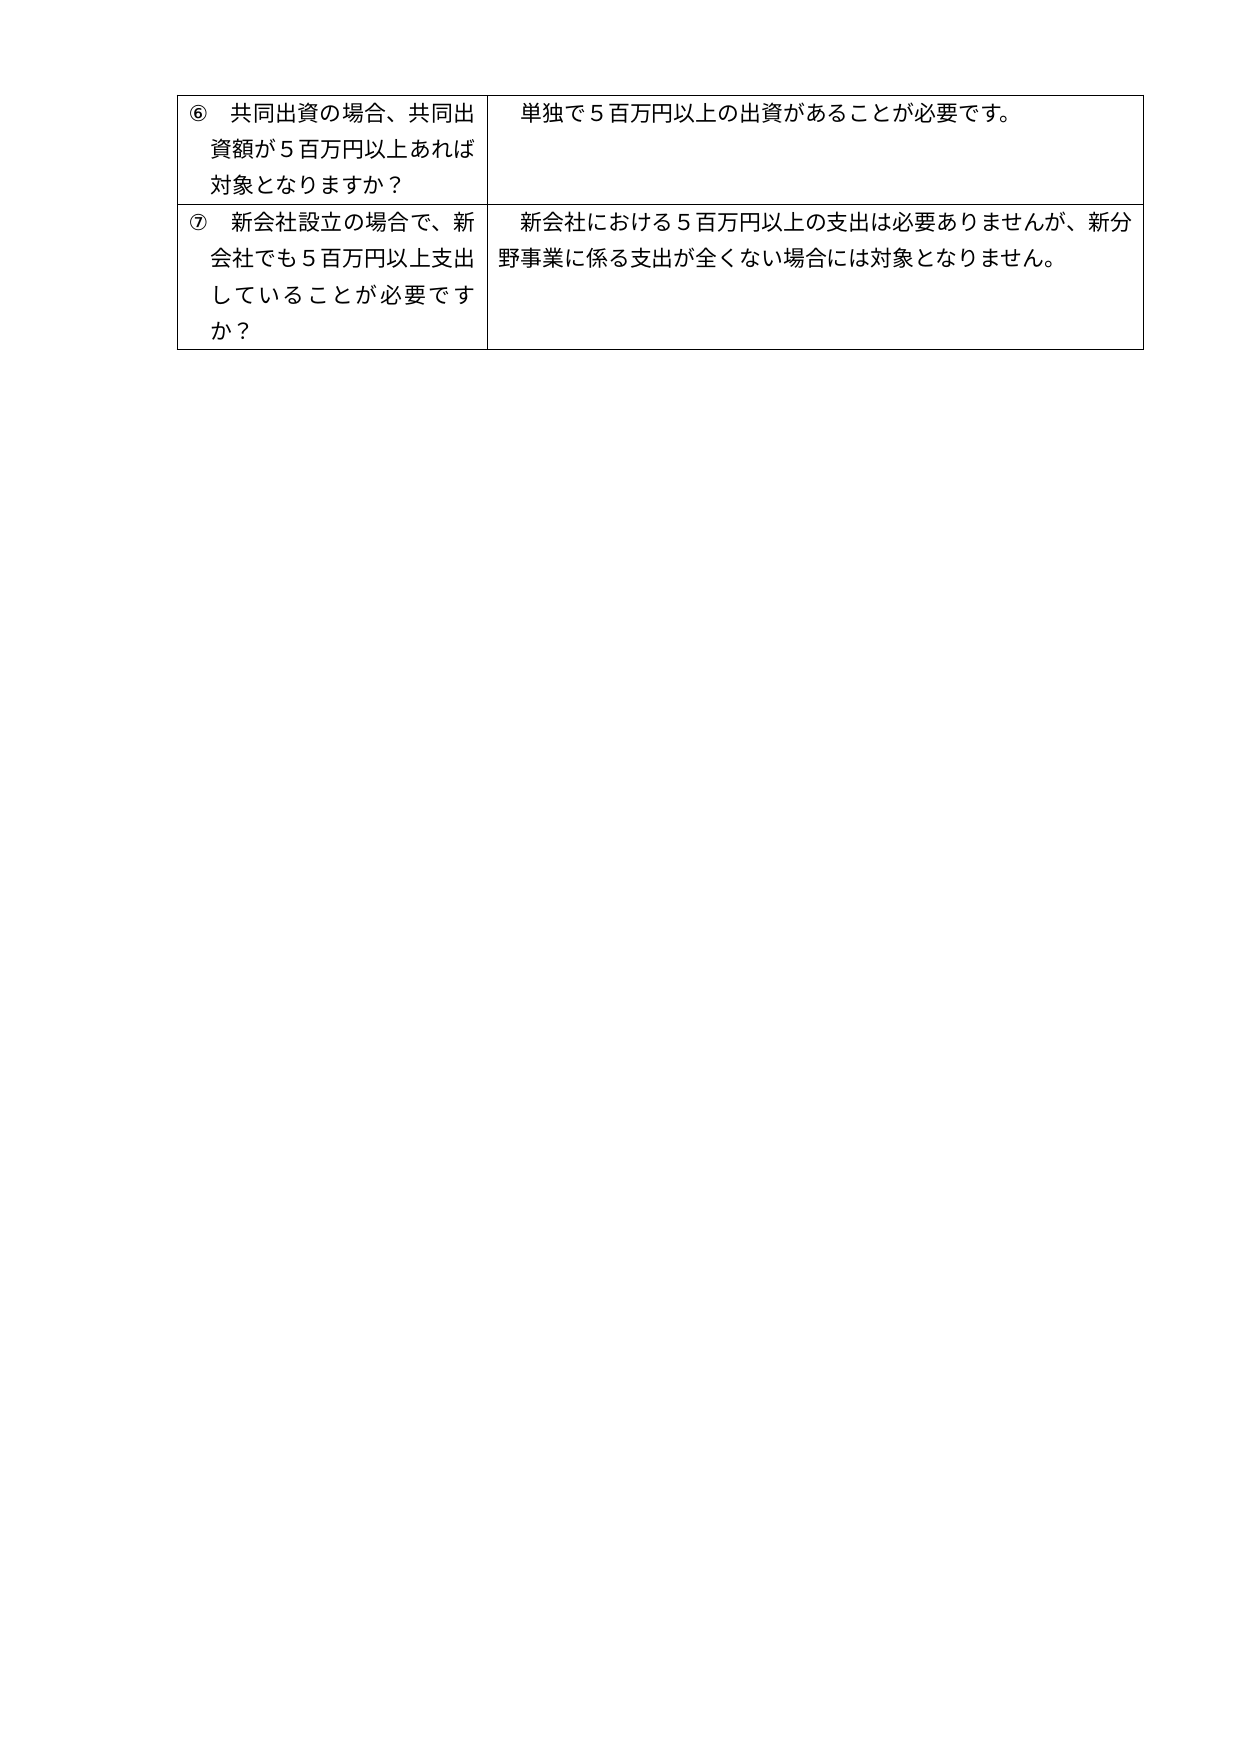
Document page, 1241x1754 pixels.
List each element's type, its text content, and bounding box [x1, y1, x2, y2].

table_cell ⑦ 新会社設立の場合で、新会社でも５百万円以上支出していることが必要ですか？ [178, 205, 487, 349]
table_cell 新会社における５百万円以上の支出は必要ありませんが、新分野事業に係る支出が全くない場合には対象となりません。 [488, 205, 1143, 349]
table_cell 単独で５百万円以上の出資があることが必要です。 [488, 96, 1143, 204]
table_cell ⑥ 共同出資の場合、共同出資額が５百万円以上あれば対象となりますか？ [178, 96, 487, 204]
